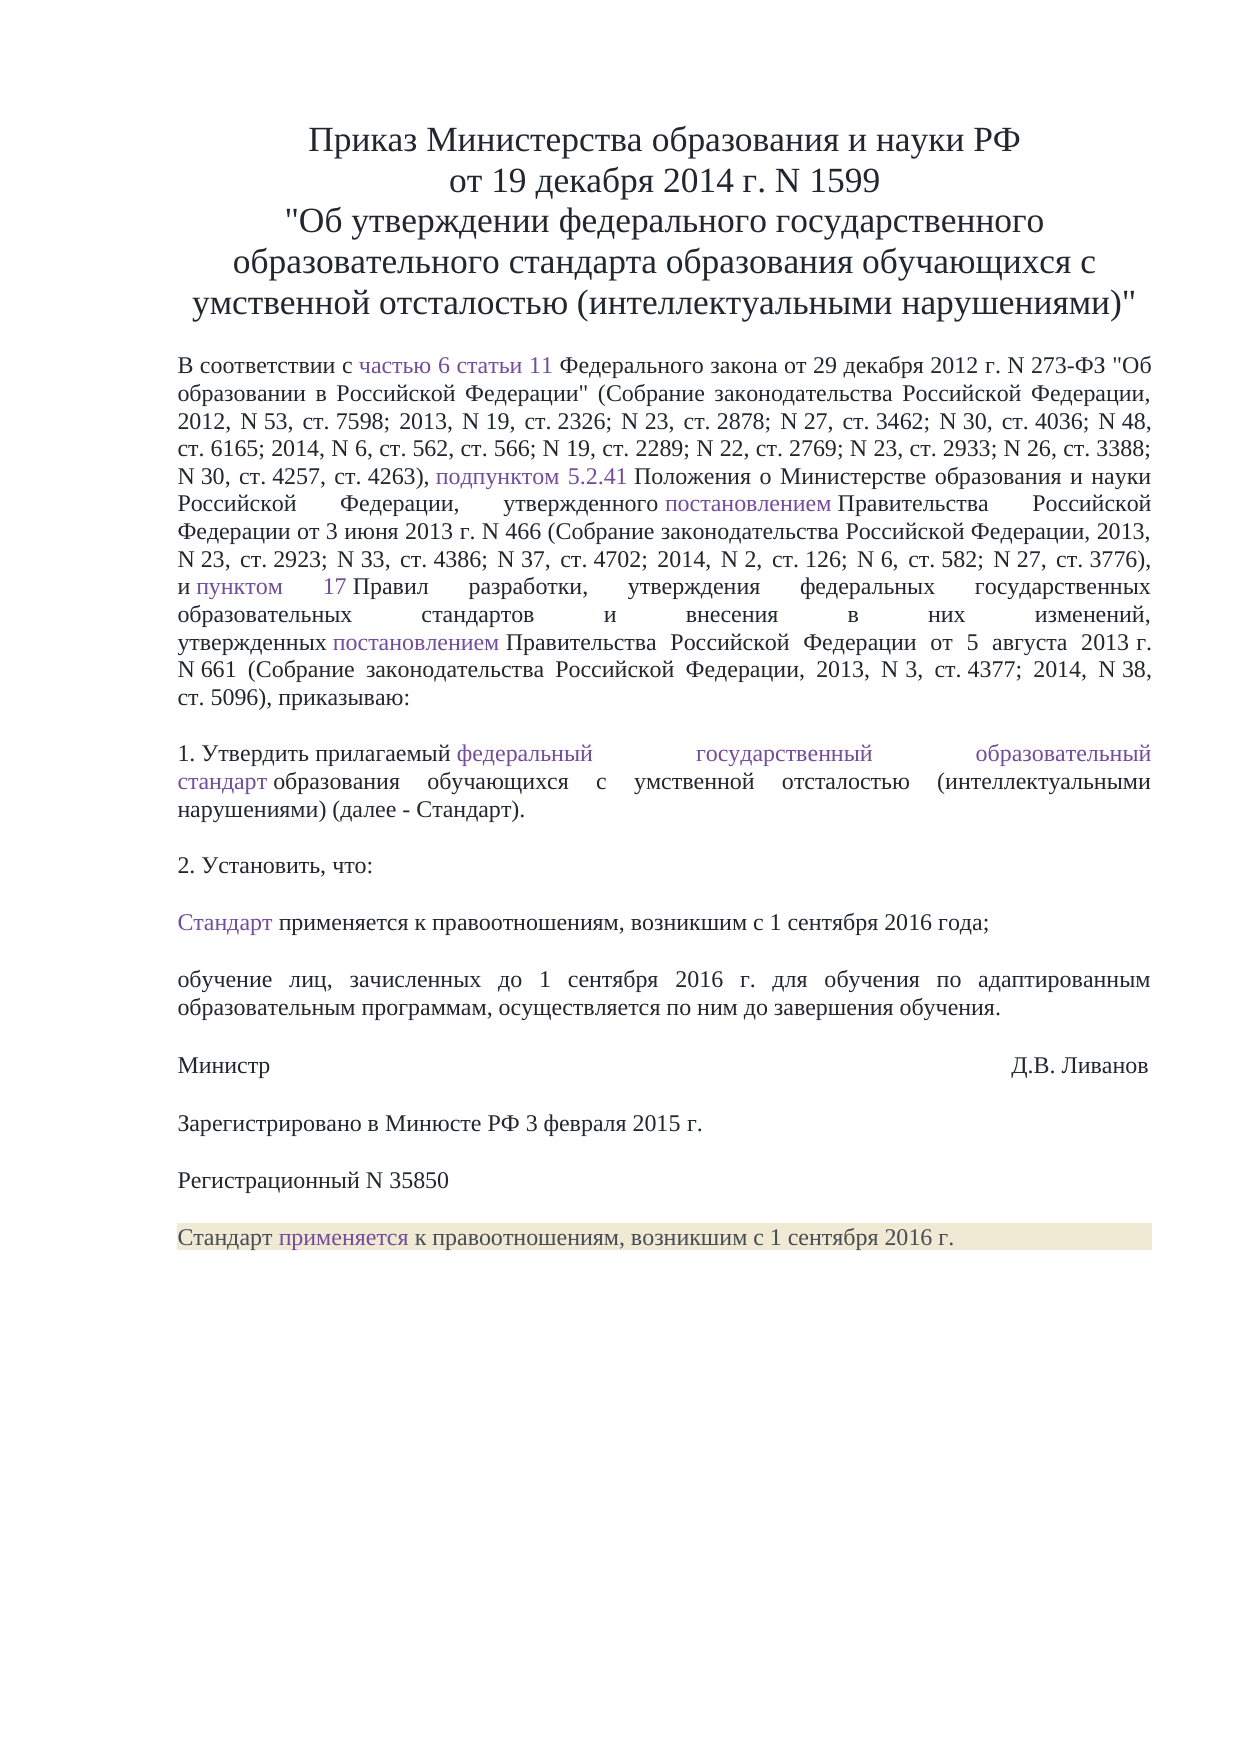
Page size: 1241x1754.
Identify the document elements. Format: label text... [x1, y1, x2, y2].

table_header Министр [176, 1049, 825, 1080]
text Стандарт применяется к правоотношениям, возникшим с 1 сентября 2016 г. [177, 1223, 1152, 1250]
table_header Д.В. Ливанов [825, 1049, 1150, 1080]
text обучение лиц, зачисленных до 1 сентября 2016 г. для обучения по адаптированным образовательным программам, осуществляется по ним до завершения обучения. [177, 965, 1152, 1020]
text В соответствии с частью 6 статьи 11 Федерального закона от 29 декабря 2012 г. N 273-ФЗ "Об образовании в Российской Федерации" (Собрание законодательства Российской Федерации, 2012, N 53, ст. 7598; 2013, N 19, ст. 2326; N 23, ст. 2878; N 27, ст. 3462; N 30, ст. 4036; N 48, ст. 6165; 2014, N 6, ст. 562, ст. 566; N 19, ст. 2289; N 22, ст. 2769; N 23, ст. 2933; N 26, ст. 3388; N 30, ст. 4257, ст. 4263), подпунктом 5.2.41 Положения о Министерстве образования и науки Российской Федерации, утвержденного постановлением Правительства Российской Федерации от 3 июня 2013 г. N 466 (Собрание законодательства Российской Федерации, 2013, N 23, ст. 2923; N 33, ст. 4386; N 37, ст. 4702; 2014, N 2, ст. 126; N 6, ст. 582; N 27, ст. 3776), и пунктом 17 Правил разработки, утверждения федеральных государственных образовательных стандартов и внесения в них изменений, утвержденных постановлением Правительства Российской Федерации от 5 августа 2013 г. N 661 (Собрание законодательства Российской Федерации, 2013, N 3, ст. 4377; 2014, N 38, ст. 5096), приказываю: [177, 351, 1152, 710]
text 1. Утвердить прилагаемый федеральный государственный образовательный стандарт образования обучающихся с умственной отсталостью (интеллектуальными нарушениями) (далее - Стандарт). [177, 739, 1152, 822]
text 2. Установить, что: [177, 851, 1152, 879]
text Регистрационный N 35850 [177, 1166, 1152, 1194]
text Стандарт применяется к правоотношениям, возникшим с 1 сентября 2016 года; [177, 908, 1152, 936]
text Зарегистрировано в Минюсте РФ 3 февраля 2015 г. [177, 1109, 1152, 1137]
text Приказ Министерства образования и науки РФ от 19 декабря 2014 г. N 1599 "Об утверждении федерального государственного образовательного стандарта образования обучающихся с умственной отсталостью (интеллектуальными нарушениями)" [177, 118, 1152, 322]
